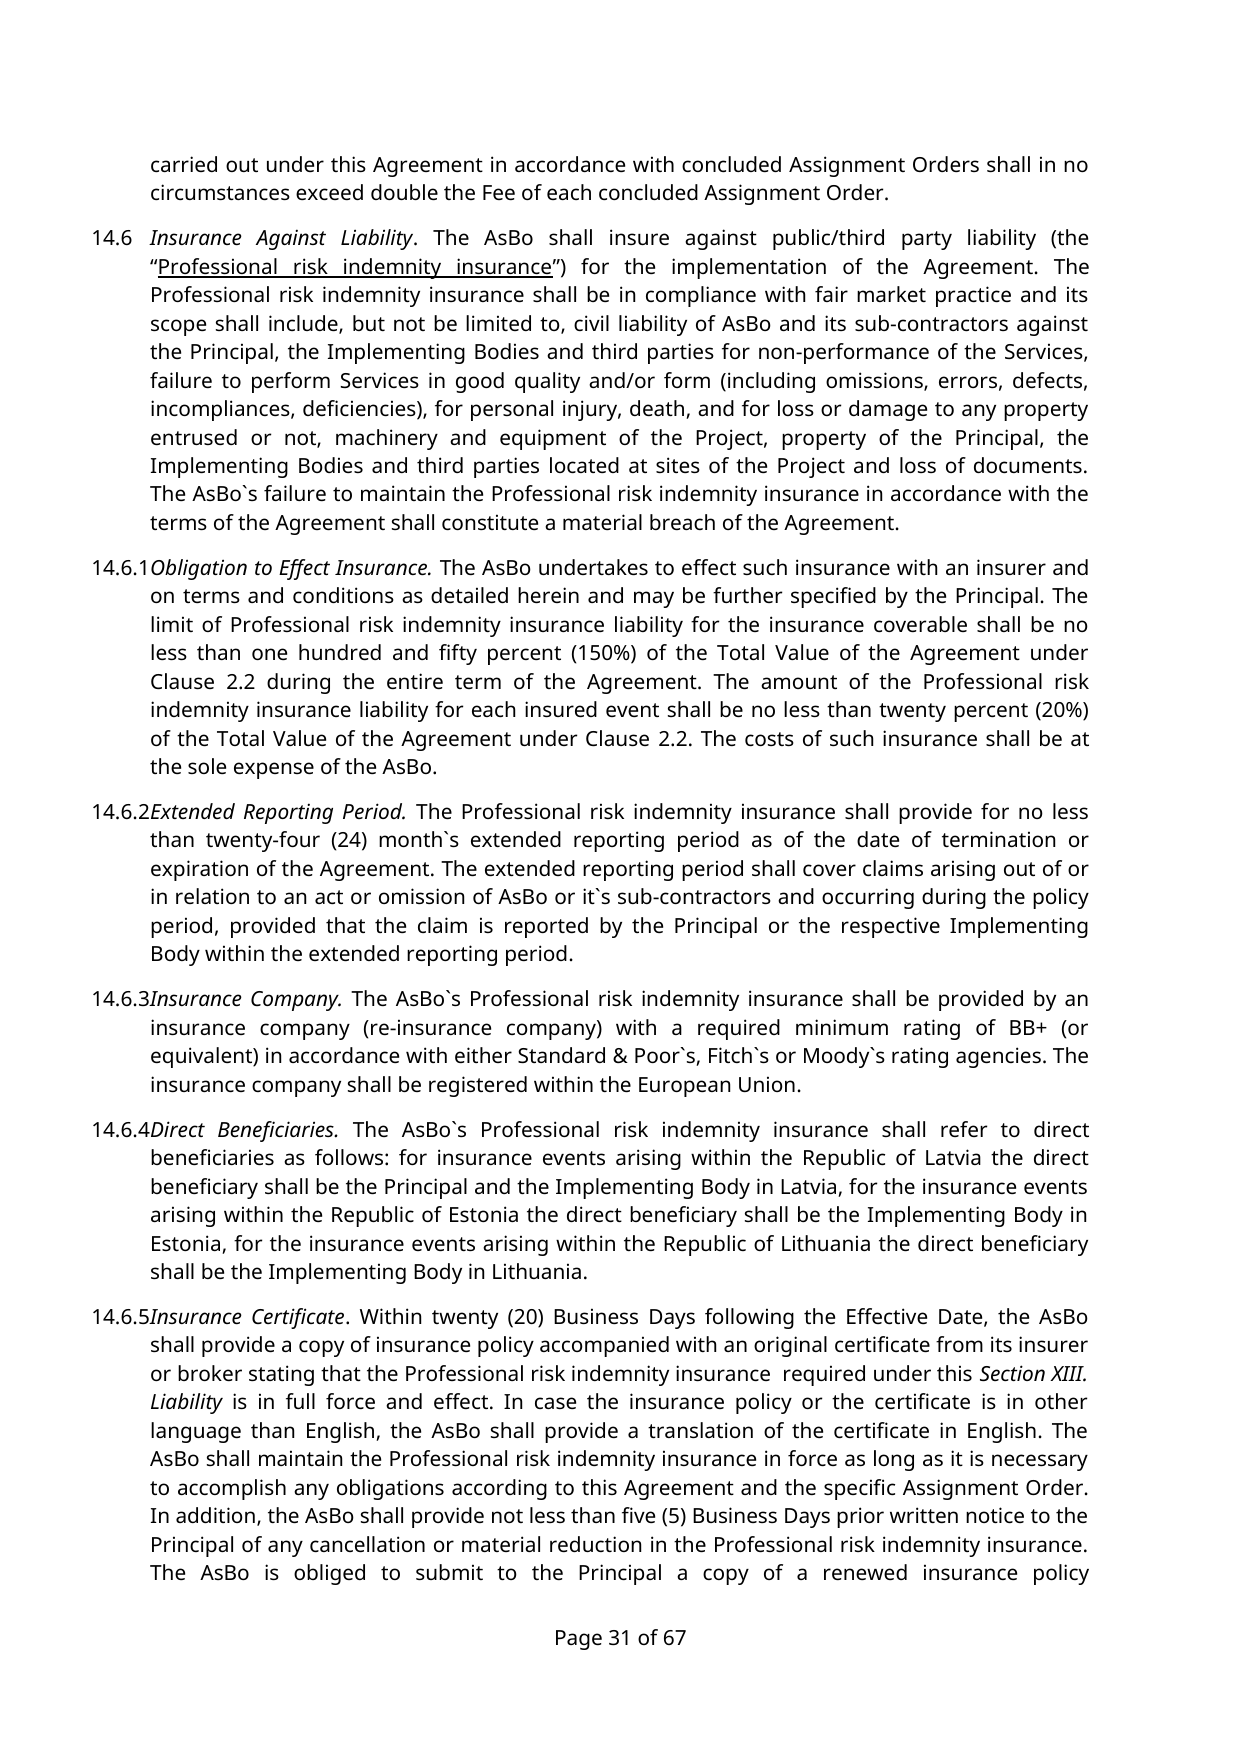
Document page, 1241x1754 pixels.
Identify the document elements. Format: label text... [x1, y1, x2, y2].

list Insurance Company. The AsBo`s Professional risk indemnity insurance shall be provided by an insurance company (re-insurance company) with a required minimum rating of BB+ (or equivalent) in accordance with either Standard & Poor`s, Fitch`s or Moody`s rating agencies. The insurance company shall be registered within the European Union. [91, 984, 1090, 1098]
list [91, 1302, 1090, 1587]
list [91, 150, 1090, 207]
list Direct Beneficiaries. The AsBo`s Professional risk indemnity insurance shall refer to direct beneficiaries as follows: for insurance events arising within the Republic of Latvia the direct beneficiary shall be the Principal and the Implementing Body in Latvia, for the insurance events arising within the Republic of Estonia the direct beneficiary shall be the Implementing Body in Estonia, for the insurance events arising within the Republic of Lithuania the direct beneficiary shall be the Implementing Body in Lithuania. [91, 1115, 1090, 1286]
list Obligation to Effect Insurance. The AsBo undertakes to effect such insurance with an insurer and on terms and conditions as detailed herein and may be further specified by the Principal. The limit of Professional risk indemnity insurance liability for the insurance coverable shall be no less than one hundred and fifty percent (150%) of the Total Value of the Agreement under Clause 2.2 during the entire term of the Agreement. The amount of the Professional risk indemnity insurance liability for each insured event shall be no less than twenty percent (20%) of the Total Value of the Agreement under Clause 2.2. The costs of such insurance shall be at the sole expense of the AsBo. [91, 553, 1090, 781]
list Insurance Against Liability. The AsBo shall insure against public/third party liability (the “Professional risk indemnity insurance”) for the implementation of the Agreement. The Professional risk indemnity insurance shall be in compliance with fair market practice and its scope shall include, but not be limited to, civil liability of AsBo and its sub-contractors against the Principal, the Implementing Bodies and third parties for non-performance of the Services, failure to perform Services in good quality and/or form (including omissions, errors, defects, incompliances, deficiencies), for personal injury, death, and for loss or damage to any property entrused or not, machinery and equipment of the Project, property of the Principal, the Implementing Bodies and third parties located at sites of the Project and loss of documents. The AsBo`s failure to maintain the Professional risk indemnity insurance in accordance with the terms of the Agreement shall constitute a material breach of the Agreement. [91, 223, 1090, 536]
list Extended Reporting Period. The Professional risk indemnity insurance shall provide for no less than twenty-four (24) month`s extended reporting period as of the date of termination or expiration of the Agreement. The extended reporting period shall cover claims arising out of or in relation to an act or omission of AsBo or it`s sub-contractors and occurring during the policy period, provided that the claim is reported by the Principal or the respective Implementing Body within the extended reporting period. [91, 797, 1090, 968]
